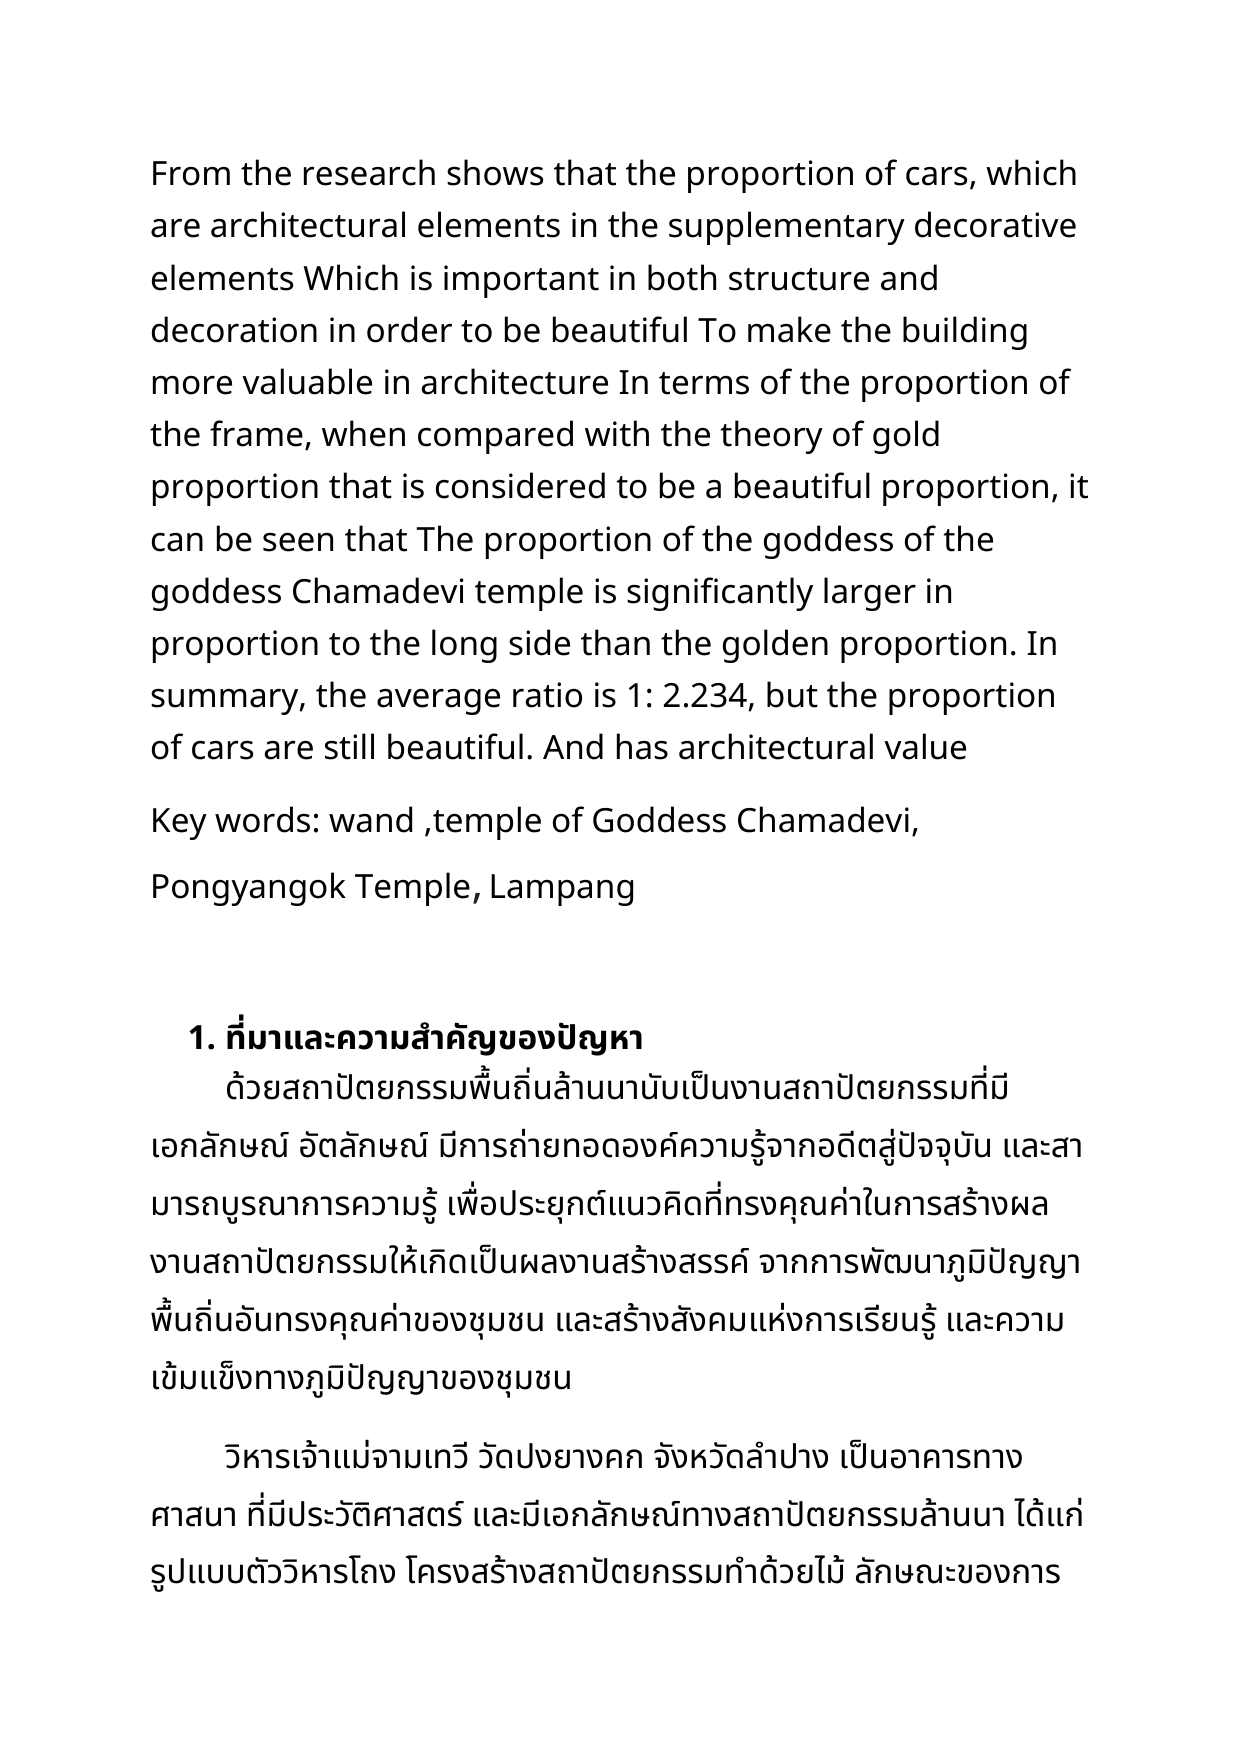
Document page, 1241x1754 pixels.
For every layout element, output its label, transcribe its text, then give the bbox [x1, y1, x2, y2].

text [150, 1433, 1090, 1599]
text From the research shows that the proportion of cars, which are architectural elements in the supplementary decorative elements Which is important in both structure and decoration in order to be beautiful To make the building more valuable in architecture In terms of the proportion of the frame, when compared with the theory of gold proportion that is considered to be a beautiful proportion, it can be seen that The proportion of the goddess of the goddess Chamadevi temple is significantly larger in proportion to the long side than the golden proportion. In summary, the average ratio is 1: 2.234, but the proportion of cars are still beautiful. And has architectural value [150, 150, 1090, 769]
text ด้วยสถาปัตยกรรมพื้นถิ่นล้านนานับเป็นงานสถาปัตยกรรมที่มีเอกลักษณ์ อัตลักษณ์ มีการถ่ายทอดองค์ความรู้จากอดีตสู่ปัจจุบัน และสามารถบูรณาการความรู้ เพื่อประยุกต์แนวคิดที่ทรงคุณค่าในการสร้างผลงานสถาปัตยกรรมให้เกิดเป็นผลงานสร้างสรรค์ จากการพัฒนาภูมิปัญญาพื้นถิ่นอันทรงคุณค่าของชุมชน และสร้างสังคมแห่งการเรียนรู้ และความเข้มแข็งทางภูมิปัญญาของชุมชน [150, 1064, 1090, 1404]
list ที่มาและความสำคัญของปัญหา [187, 1014, 1090, 1064]
text Key words: wand ,temple of Goddess Chamadevi, Pongyangok Temple, Lampang [150, 797, 1090, 911]
